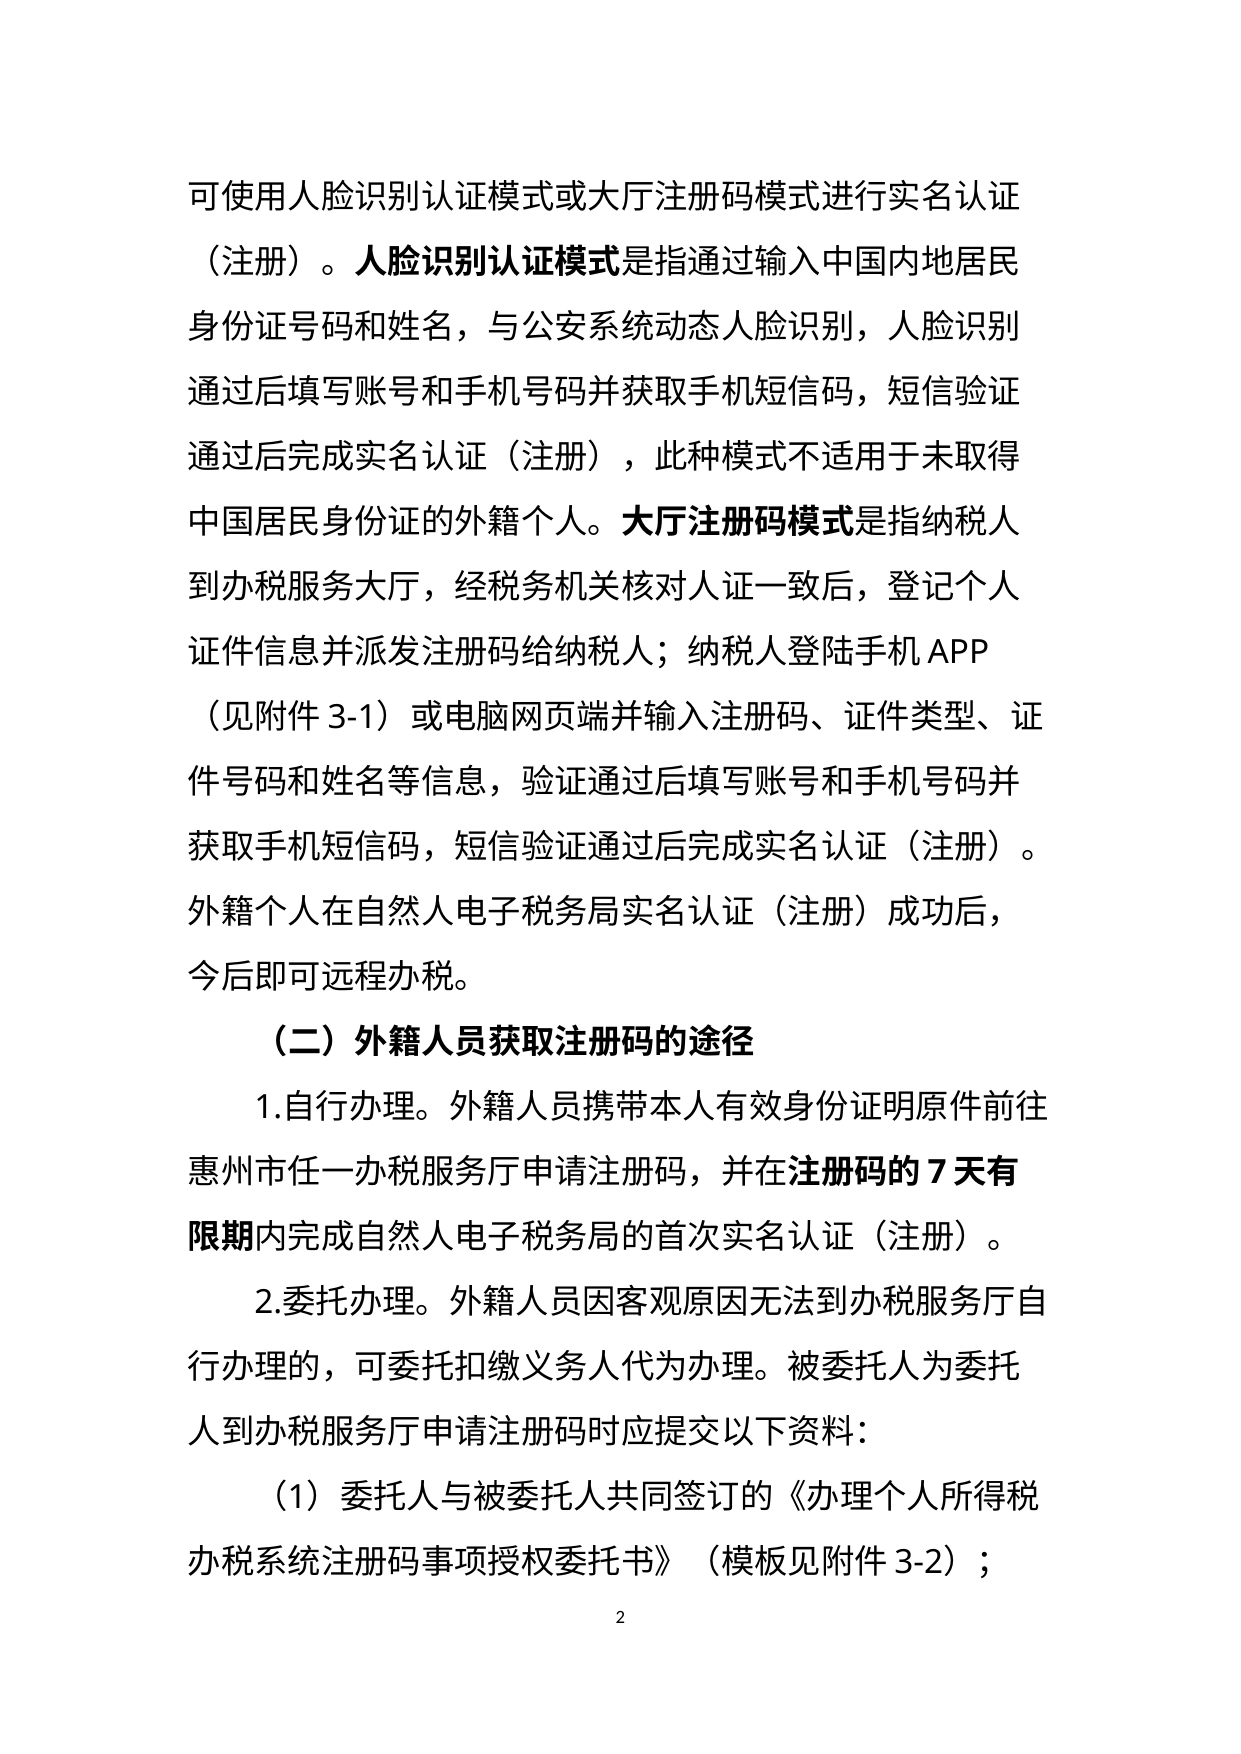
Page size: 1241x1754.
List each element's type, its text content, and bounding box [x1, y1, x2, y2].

text （二）外籍人员获取注册码的途径 [187, 1007, 1053, 1072]
text （1）委托人与被委托人共同签订的《办理个人所得税办税系统注册码事项授权委托书》（模板见附件3-2）； [187, 1462, 1053, 1592]
text 2.委托办理。外籍人员因客观原因无法到办税服务厅自行办理的，可委托扣缴义务人代为办理。被委托人为委托人到办税服务厅申请注册码时应提交以下资料： [187, 1267, 1053, 1462]
text 1.自行办理。外籍人员携带本人有效身份证明原件前往惠州市任一办税服务厅申请注册码，并在注册码的7天有限期内完成自然人电子税务局的首次实名认证（注册）。 [187, 1072, 1053, 1267]
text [187, 162, 1053, 1007]
